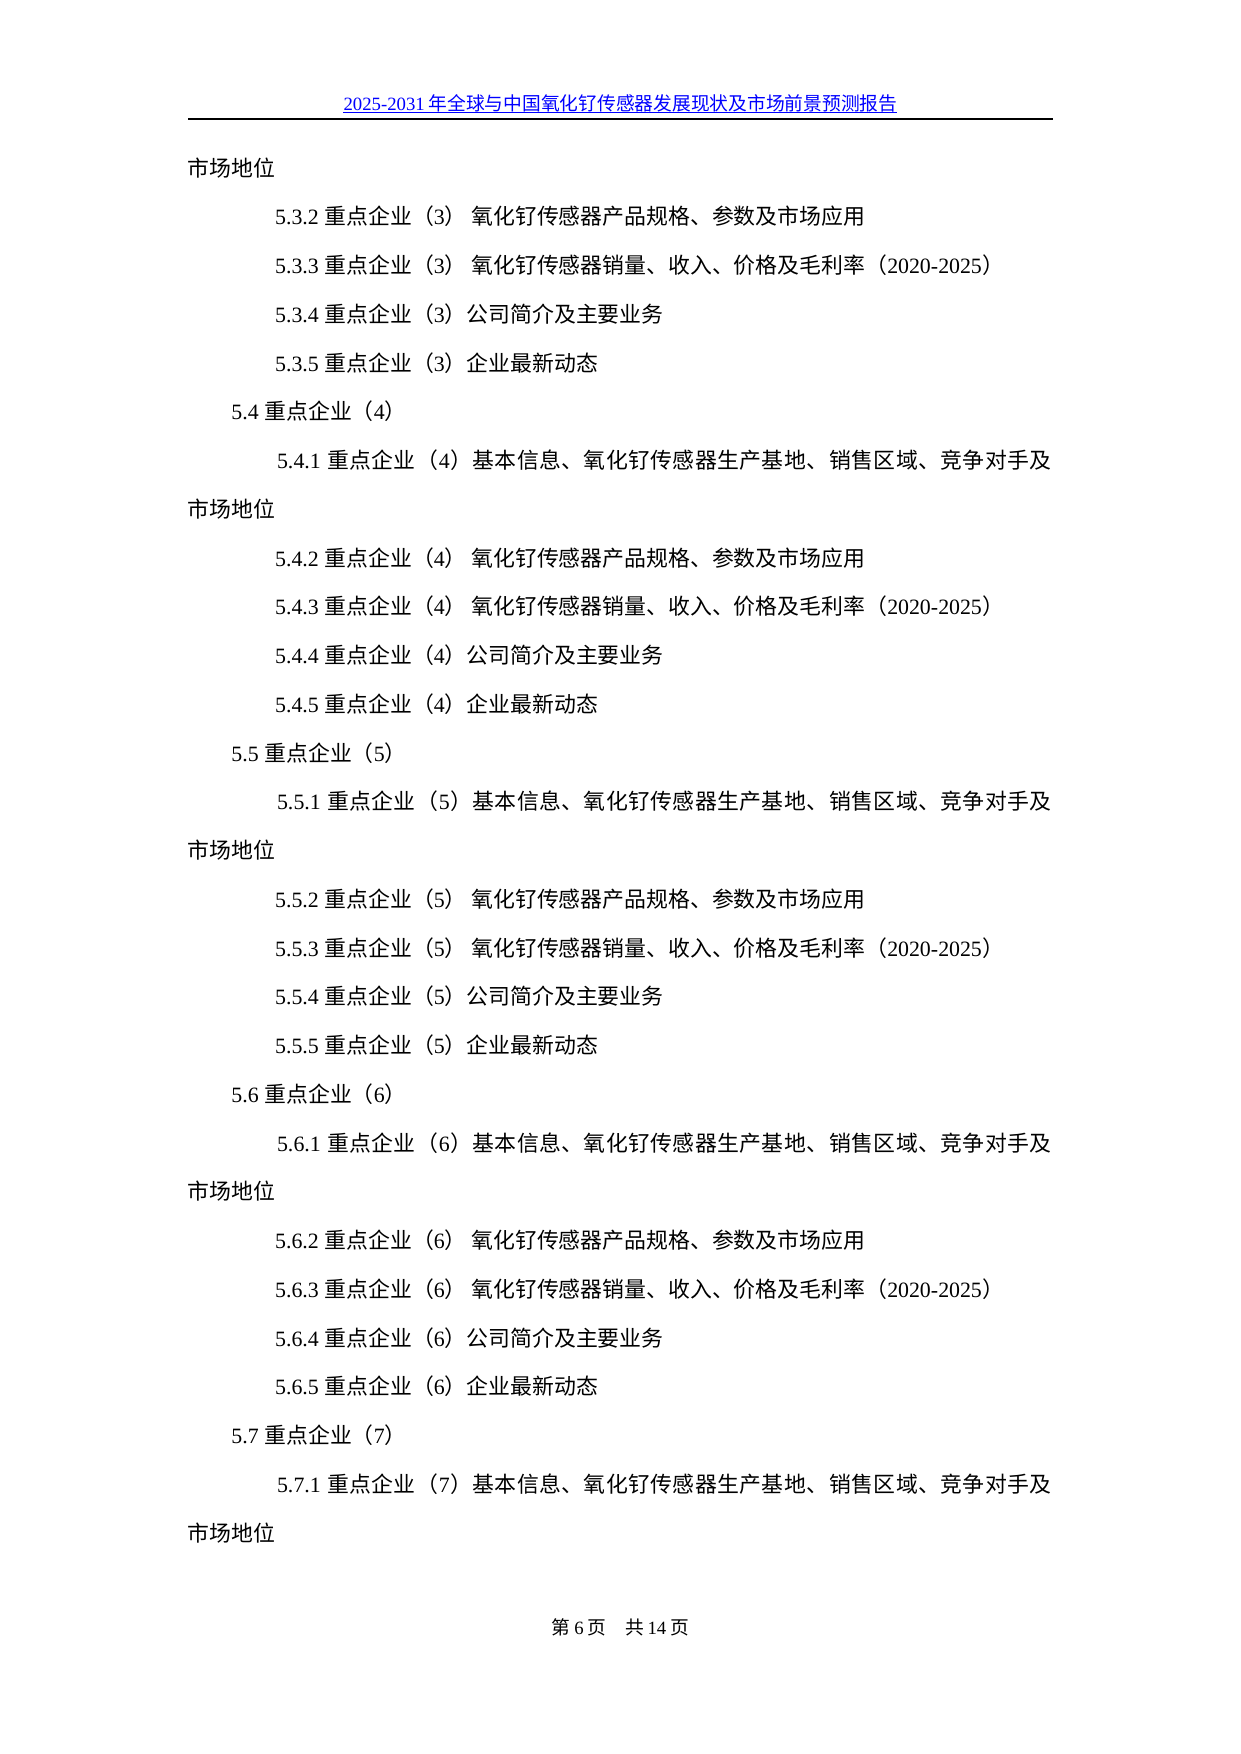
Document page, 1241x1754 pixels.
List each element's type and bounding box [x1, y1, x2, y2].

text [187, 150, 1053, 1548]
